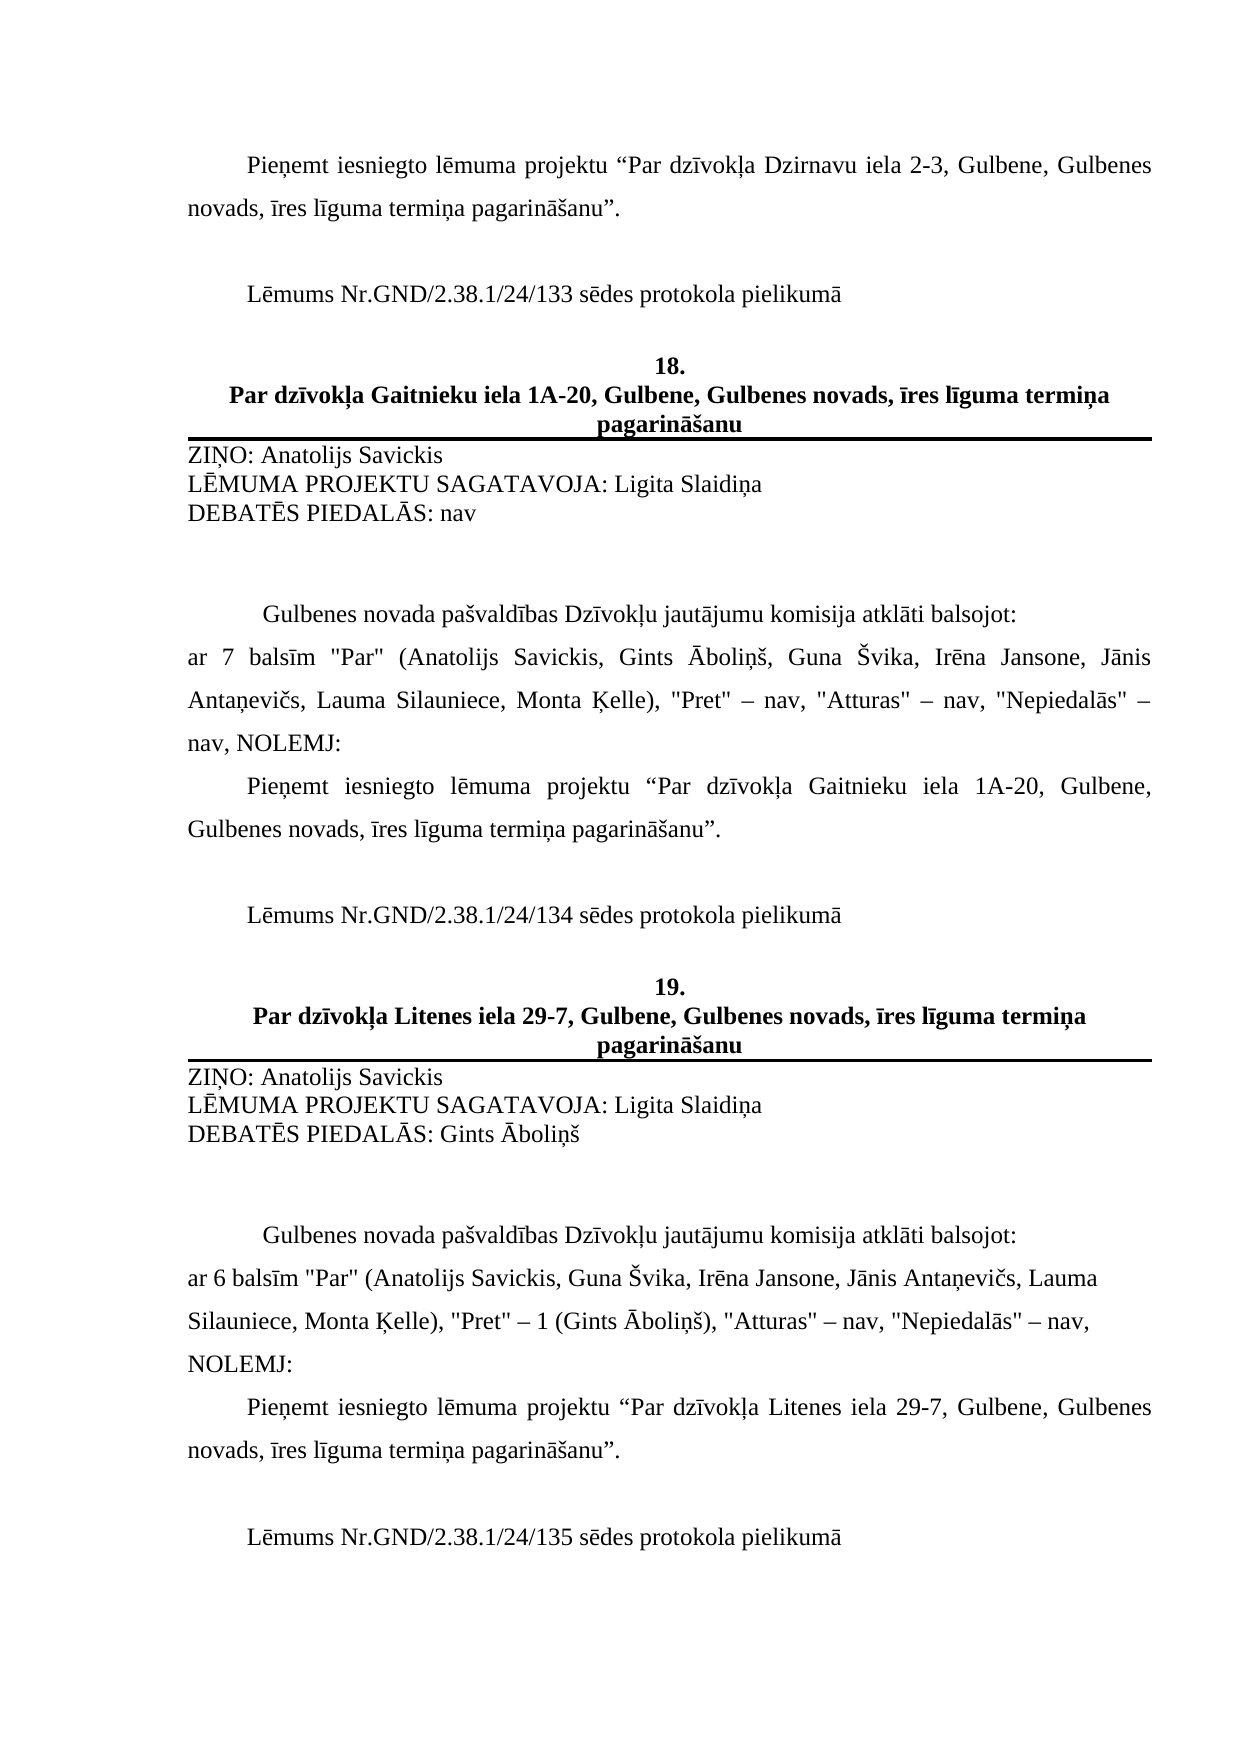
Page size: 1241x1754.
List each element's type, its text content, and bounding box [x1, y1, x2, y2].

text ar 6 balsīm "Par" (Anatolijs Savickis, Guna Švika, Irēna Jansone, Jānis Antaņevičs, Lauma Silauniece, Monta Ķelle), "Pret" – 1 (Gints Āboliņš), "Atturas" – nav, "Nepiedalās" – nav, NOLEMJ: [187, 1263, 1152, 1378]
text ZIŅO: Anatolijs Savickis [187, 441, 1152, 469]
text Gulbenes novada pašvaldības Dzīvokļu jautājumu komisija atklāti balsojot: [187, 1220, 1152, 1249]
text ZIŅO: Anatolijs Savickis [187, 1062, 1152, 1091]
text Lēmums Nr.GND/2.38.1/24/134 sēdes protokola pielikumā [187, 901, 1152, 929]
text 18. [187, 351, 1152, 380]
text DEBATĒS PIEDALĀS: Gints Āboliņš [187, 1119, 1152, 1148]
text Gulbenes novada pašvaldības Dzīvokļu jautājumu komisija atklāti balsojot: [187, 599, 1152, 627]
text LĒMUMA PROJEKTU SAGATAVOJA: Ligita Slaidiņa [187, 469, 1152, 498]
text Lēmums Nr.GND/2.38.1/24/133 sēdes protokola pielikumā [187, 279, 1152, 308]
text LĒMUMA PROJEKTU SAGATAVOJA: Ligita Slaidiņa [187, 1091, 1152, 1119]
text Pieņemt iesniegto lēmuma projektu “Par dzīvokļa Litenes iela 29-7, Gulbene, Gulbenes novads, īres līguma termiņa pagarināšanu”. [187, 1392, 1152, 1464]
text 19. [187, 972, 1152, 1001]
text Pieņemt iesniegto lēmuma projektu “Par dzīvokļa Dzirnavu iela 2-3, Gulbene, Gulbenes novads, īres līguma termiņa pagarināšanu”. [187, 150, 1152, 222]
text ar 7 balsīm "Par" (Anatolijs Savickis, Gints Āboliņš, Guna Švika, Irēna Jansone, Jānis Antaņevičs, Lauma Silauniece, Monta Ķelle), "Pret" – nav, "Atturas" – nav, "Nepiedalās" – nav, NOLEMJ: [187, 642, 1152, 757]
text Par dzīvokļa Gaitnieku iela 1A-20, Gulbene, Gulbenes novads, īres līguma termiņa pagarināšanu [187, 380, 1152, 441]
text Lēmums Nr.GND/2.38.1/24/135 sēdes protokola pielikumā [187, 1522, 1152, 1551]
text Par dzīvokļa Litenes iela 29-7, Gulbene, Gulbenes novads, īres līguma termiņa pagarināšanu [187, 1001, 1152, 1062]
text Pieņemt iesniegto lēmuma projektu “Par dzīvokļa Gaitnieku iela 1A-20, Gulbene, Gulbenes novads, īres līguma termiņa pagarināšanu”. [187, 771, 1152, 843]
text DEBATĒS PIEDALĀS: nav [187, 498, 1152, 527]
